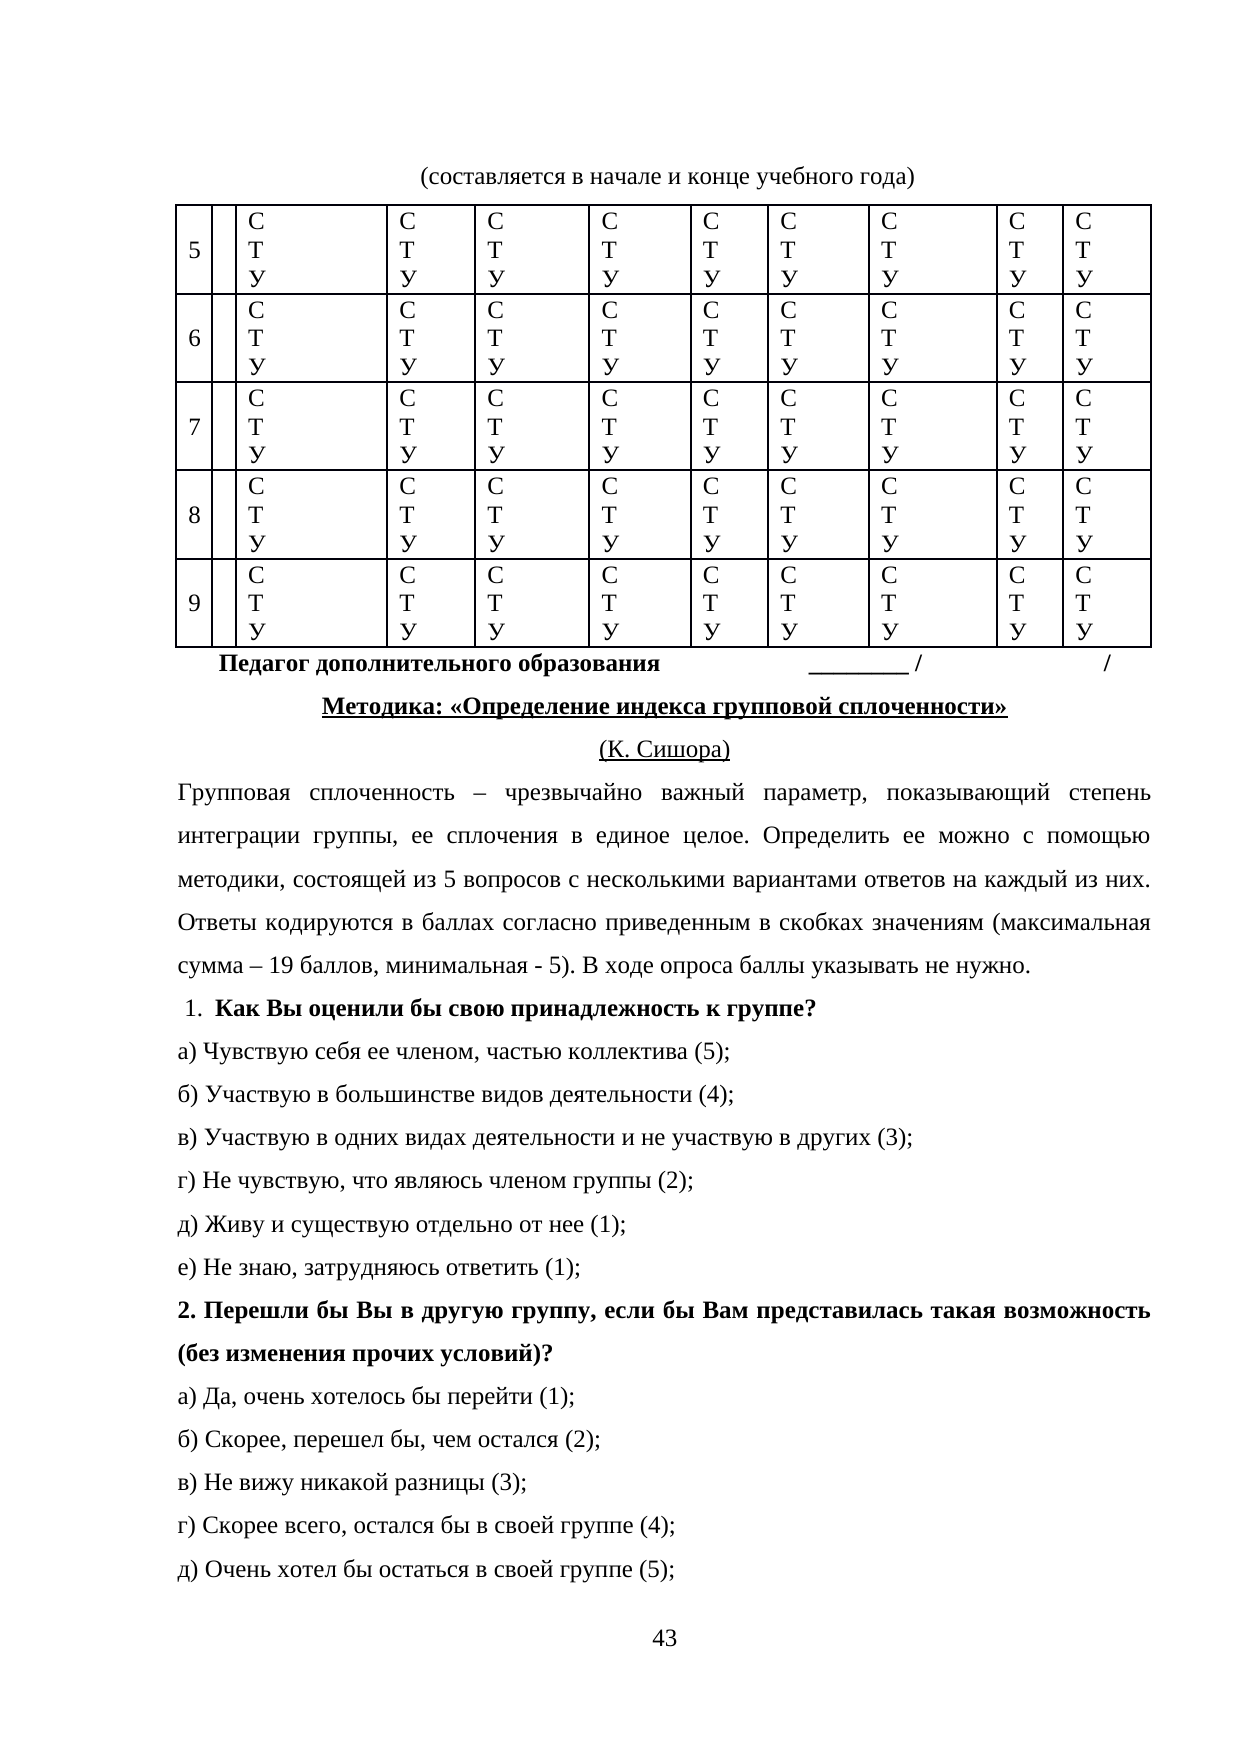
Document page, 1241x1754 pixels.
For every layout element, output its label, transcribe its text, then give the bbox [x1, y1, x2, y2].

text а) Чувствую себя ее членом, частью коллектива (5); [177, 1036, 1152, 1065]
table_cell [213, 471, 235, 558]
table_cell [213, 295, 235, 381]
text г) Не чувствую, что являюсь членом группы (2); [177, 1166, 1152, 1194]
text г) Скорее всего, остался бы в своей группе (4); [177, 1511, 1152, 1539]
table_cell С Т У [870, 383, 996, 469]
table_cell С Т У [237, 295, 386, 381]
table_cell С Т У [692, 471, 767, 558]
table_cell С Т У [590, 295, 690, 381]
table_cell С Т У [388, 560, 474, 646]
table_cell С Т У [1064, 295, 1150, 381]
text е) Не знаю, затрудняюсь ответить (1); [177, 1252, 1152, 1281]
table_cell 8 [177, 471, 211, 558]
text 2. Перешли бы Вы в другую группу, если бы Вам представилась такая возможность (без изменения прочих условий)? [177, 1295, 1152, 1367]
text Методика: «Определение индекса групповой сплоченности» [177, 691, 1152, 720]
table_cell С Т У [388, 295, 474, 381]
table_cell С Т У [590, 471, 690, 558]
table_header 5 [177, 206, 211, 293]
table_cell С Т У [692, 295, 767, 381]
table_cell С Т У [388, 471, 474, 558]
table_header С Т У [692, 206, 767, 293]
table_cell С Т У [237, 471, 386, 558]
table_cell С Т У [769, 560, 868, 646]
table_header С Т У [1064, 206, 1150, 293]
text (составляется в начале и конце учебного года) [177, 161, 1152, 190]
table_cell С Т У [870, 295, 996, 381]
table_cell С Т У [998, 295, 1062, 381]
table_cell С Т У [590, 560, 690, 646]
table_header С Т У [998, 206, 1062, 293]
table_cell С Т У [1064, 471, 1150, 558]
table_cell С Т У [237, 560, 386, 646]
table_cell С Т У [388, 383, 474, 469]
text в) Не вижу никакой разницы (3); [177, 1467, 1152, 1496]
table_cell С Т У [237, 383, 386, 469]
text в) Участвую в одних видах деятельности и не участвую в других (3); [177, 1122, 1152, 1151]
text Групповая сплоченность – чрезвычайно важный параметр, показывающий степень интеграции группы, ее сплочения в единое целое. Определить ее можно с помощью методики, состоящей из 5 вопросов с несколькими вариантами ответов на каждый из них. Ответы кодируются в баллах согласно приведенным в скобках значениям (максимальная сумма – 19 баллов, минимальная - 5). В ходе опроса баллы указывать не нужно. [177, 777, 1152, 979]
table_cell С Т У [692, 560, 767, 646]
table_cell 7 [177, 383, 211, 469]
table_cell С Т У [590, 383, 690, 469]
list Как Вы оценили бы свою принадлежность к группе? [184, 993, 1152, 1022]
table_cell 9 [177, 560, 211, 646]
text б) Участвую в большинстве видов деятельности (4); [177, 1079, 1152, 1108]
table_cell С Т У [1064, 560, 1150, 646]
text д) Очень хотел бы остаться в своей группе (5); [177, 1554, 1152, 1582]
text (К. Сишора) [177, 734, 1152, 763]
table_header С Т У [388, 206, 474, 293]
table_cell С Т У [870, 471, 996, 558]
table_cell [213, 560, 235, 646]
table_cell С Т У [1064, 383, 1150, 469]
table_cell С Т У [476, 560, 588, 646]
text б) Скорее, перешел бы, чем остался (2); [177, 1424, 1152, 1453]
text Педагог дополнительного образования ________ / / [177, 648, 1152, 677]
table_header С Т У [590, 206, 690, 293]
table_cell [213, 383, 235, 469]
table_cell С Т У [769, 471, 868, 558]
table_cell С Т У [870, 560, 996, 646]
table_cell 6 [177, 295, 211, 381]
table_cell С Т У [998, 471, 1062, 558]
table_cell С Т У [769, 383, 868, 469]
table_cell С Т У [476, 383, 588, 469]
table_cell С Т У [476, 471, 588, 558]
table_cell С Т У [998, 383, 1062, 469]
table_cell С Т У [476, 295, 588, 381]
table_header С Т У [870, 206, 996, 293]
table_cell С Т У [998, 560, 1062, 646]
text д) Живу и существую отдельно от нее (1); [177, 1209, 1152, 1237]
table_header С Т У [476, 206, 588, 293]
table_cell С Т У [692, 383, 767, 469]
text а) Да, очень хотелось бы перейти (1); [177, 1381, 1152, 1410]
table_header С Т У [237, 206, 386, 293]
table_header [213, 206, 235, 293]
table_cell С Т У [769, 295, 868, 381]
table_header С Т У [769, 206, 868, 293]
